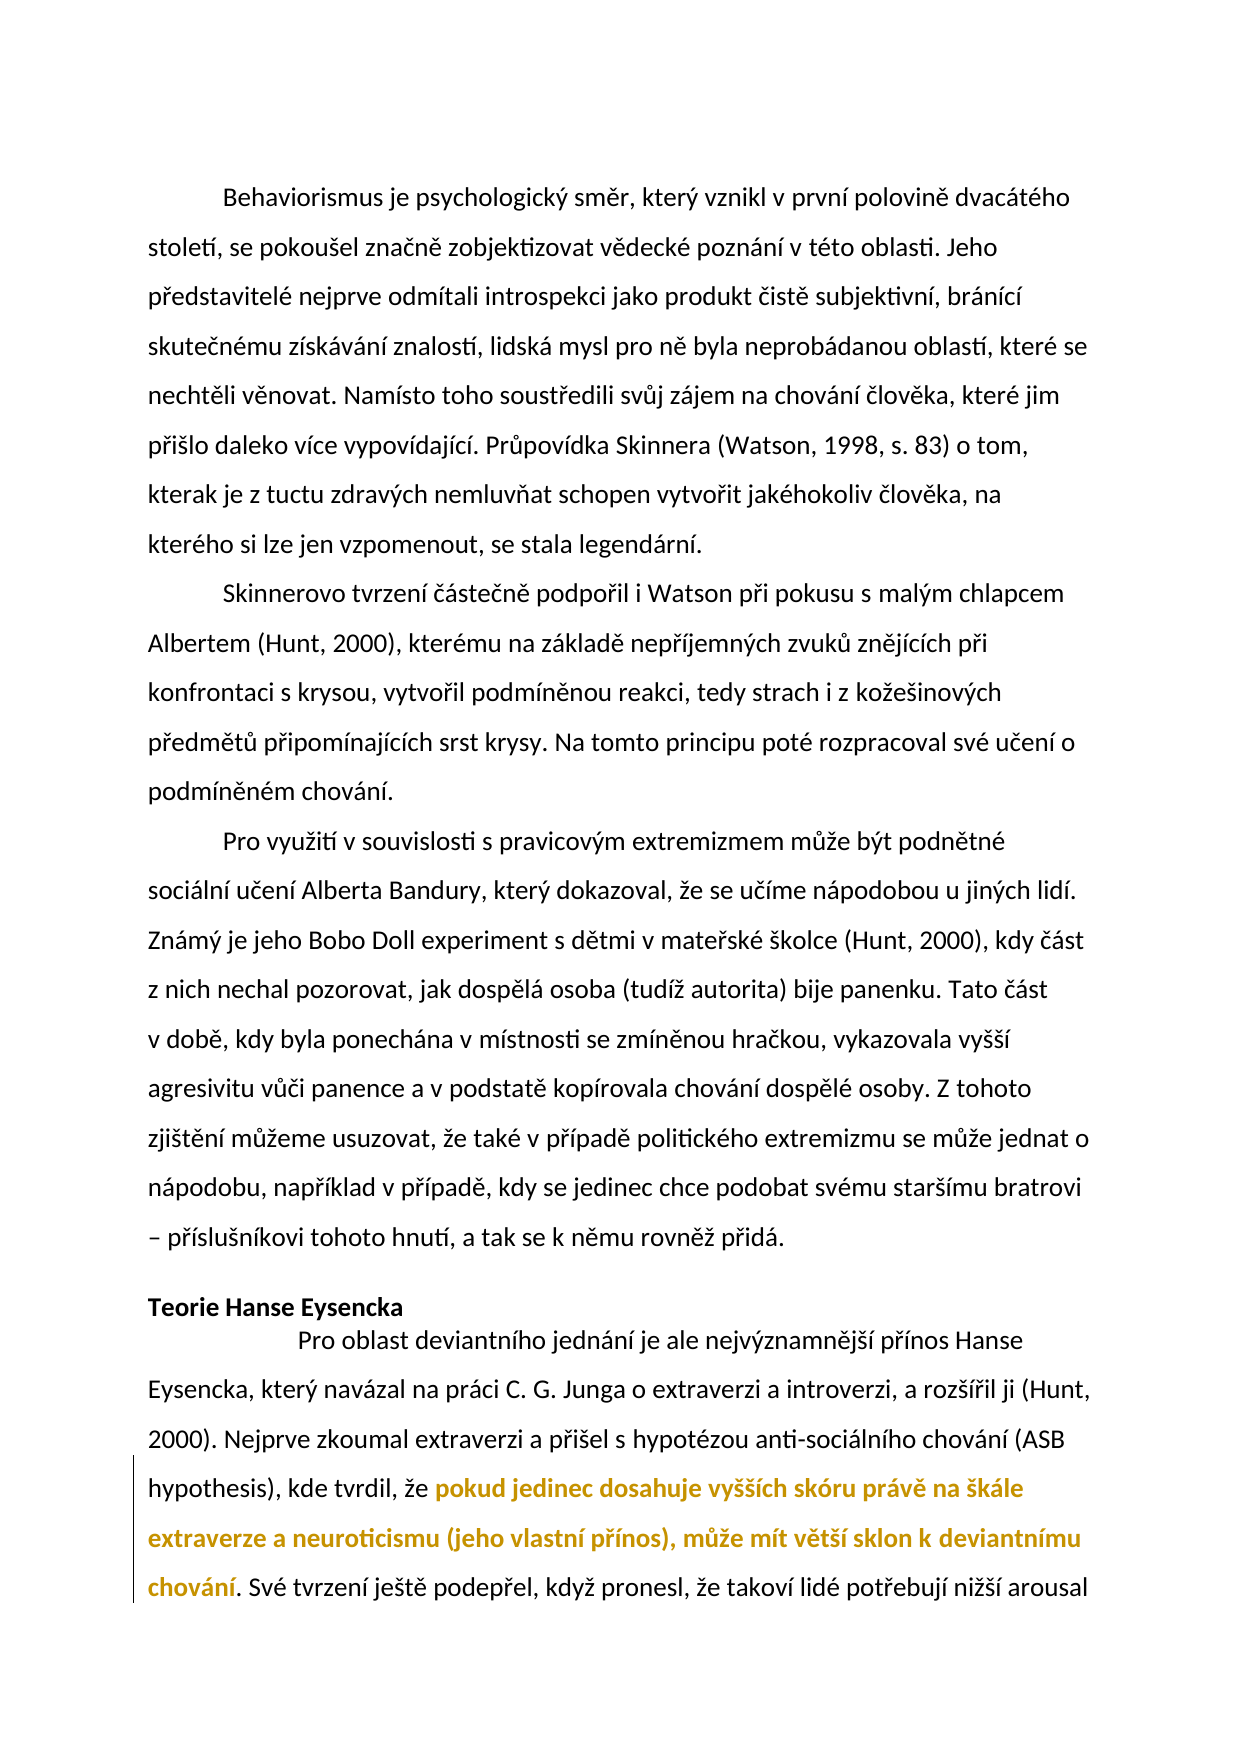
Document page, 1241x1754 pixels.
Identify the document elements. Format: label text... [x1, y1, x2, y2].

subtitle Teorie Hanse Eysencka [148, 1290, 1093, 1323]
text Behaviorismus je psychologický směr, který vznikl v první polovině dvacátého století, se pokoušel značně zobjektizovat vědecké poznání v této oblasti. Jeho představitelé nejprve odmítali introspekci jako produkt čistě subjektivní, bránící skutečnému získávání znalostí, lidská mysl pro ně byla neprobádanou oblastí, které se nechtěli věnovat. Namísto toho soustředili svůj zájem na chování člověka, které jim přišlo daleko více vypovídající. Průpovídka Skinnera (Watson, 1998, s. 83) o tom, kterak je z tuctu zdravých nemluvňat schopen vytvořit jakéhokoliv člověka, na kterého si lze jen vzpomenout, se stala legendární. [148, 181, 1093, 560]
text Pro využití v souvislosti s pravicovým extremizmem může být podnětné sociální učení Alberta Bandury, který dokazoval, že se učíme nápodobou u jiných lidí. Známý je jeho Bobo Doll experiment s dětmi v mateřské školce (Hunt, 2000), kdy část z nich nechal pozorovat, jak dospělá osoba (tudíž autorita) bije panenku. Tato část v době, kdy byla ponechána v místnosti se zmíněnou hračkou, vykazovala vyšší agresivitu vůči panence a v podstatě kopírovala chování dospělé osoby. Z tohoto zjištění můžeme usuzovat, že také v případě politického extremizmu se může jednat o nápodobu, například v případě, kdy se jedinec chce podobat svému staršímu bratrovi – příslušníkovi tohoto hnutí, a tak se k němu rovněž přidá. [148, 824, 1093, 1253]
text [148, 1323, 1093, 1603]
text Skinnerovo tvrzení částečně podpořil i Watson při pokusu s malým chlapcem Albertem (Hunt, 2000), kterému na základě nepříjemných zvuků znějících při konfrontaci s krysou, vytvořil podmíněnou reakci, tedy strach i z kožešinových předmětů připomínajících srst krysy. Na tomto principu poté rozpracoval své učení o podmíněném chování. [148, 576, 1093, 807]
